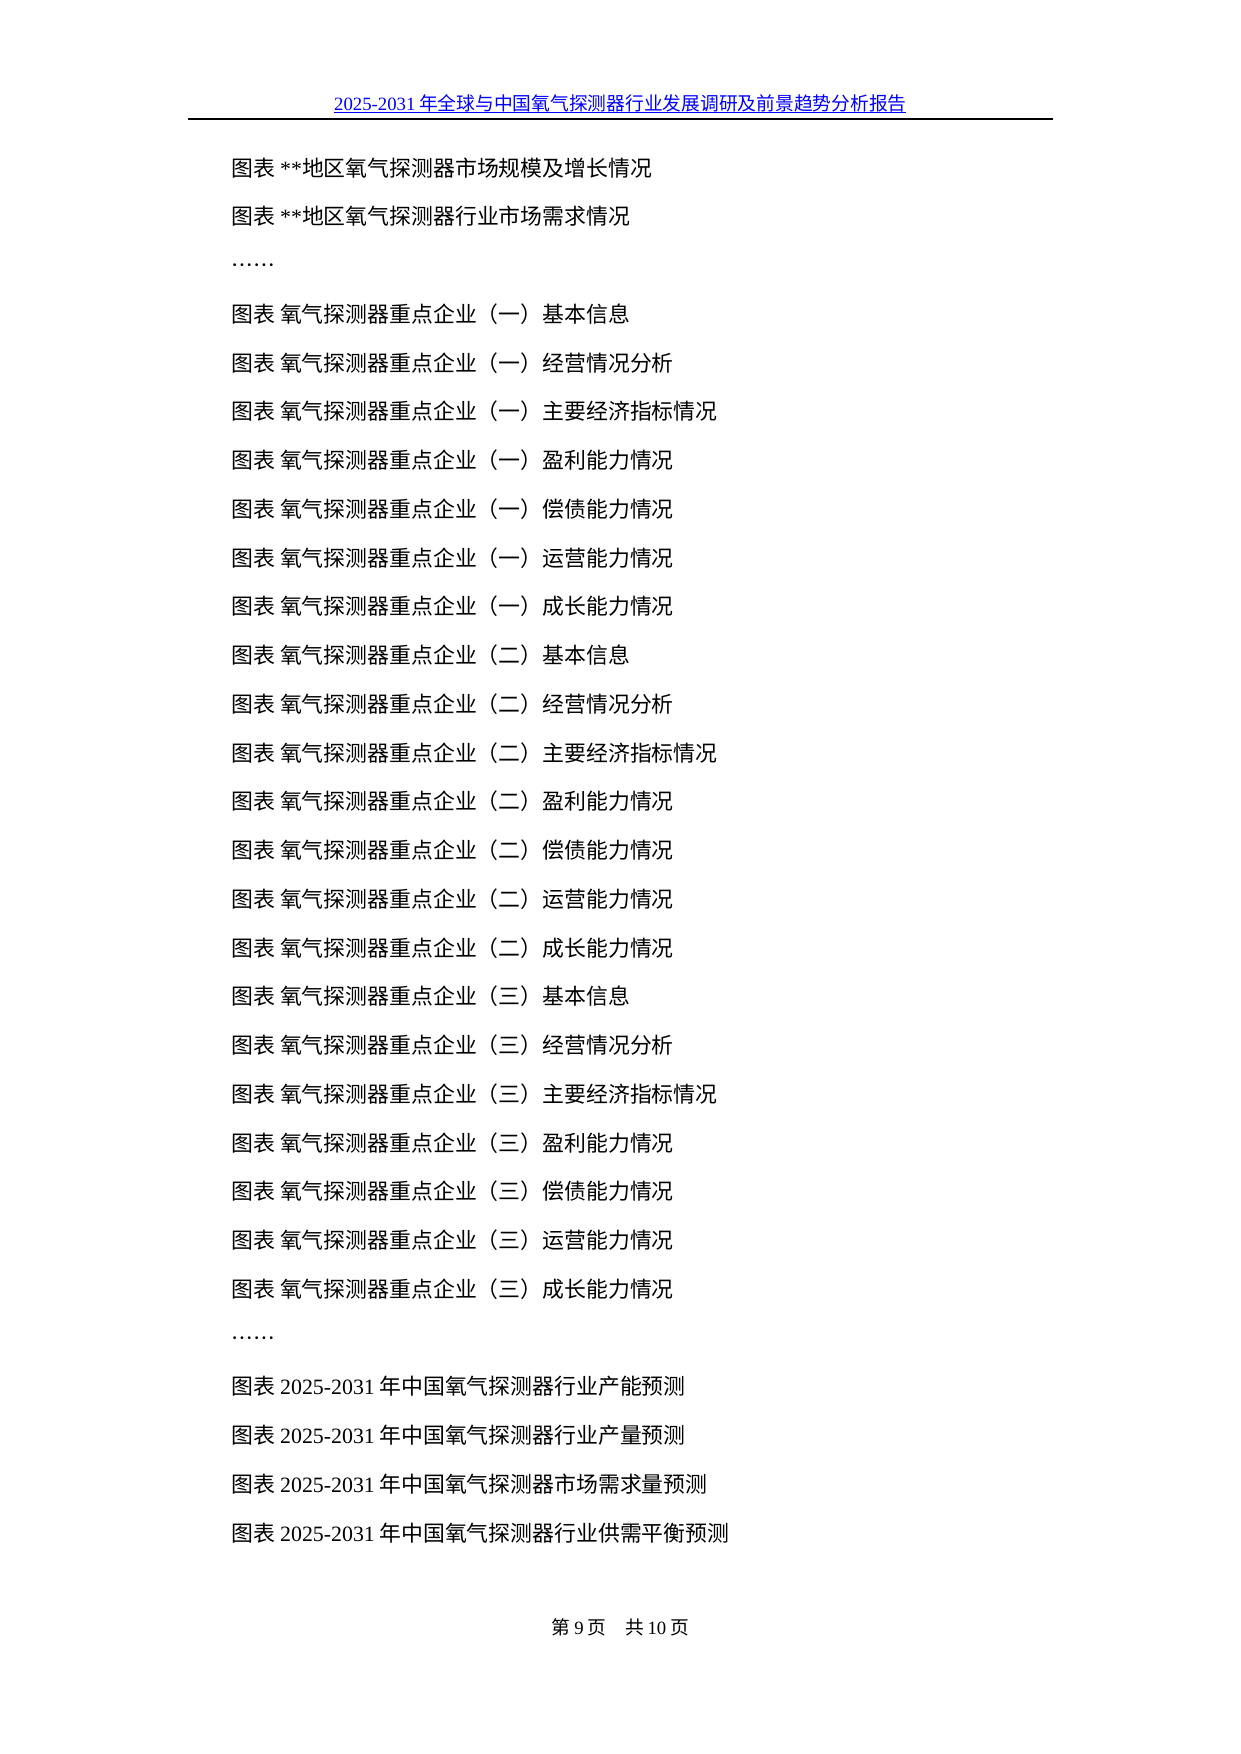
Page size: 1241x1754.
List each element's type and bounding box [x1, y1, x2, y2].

text [187, 150, 1053, 1548]
